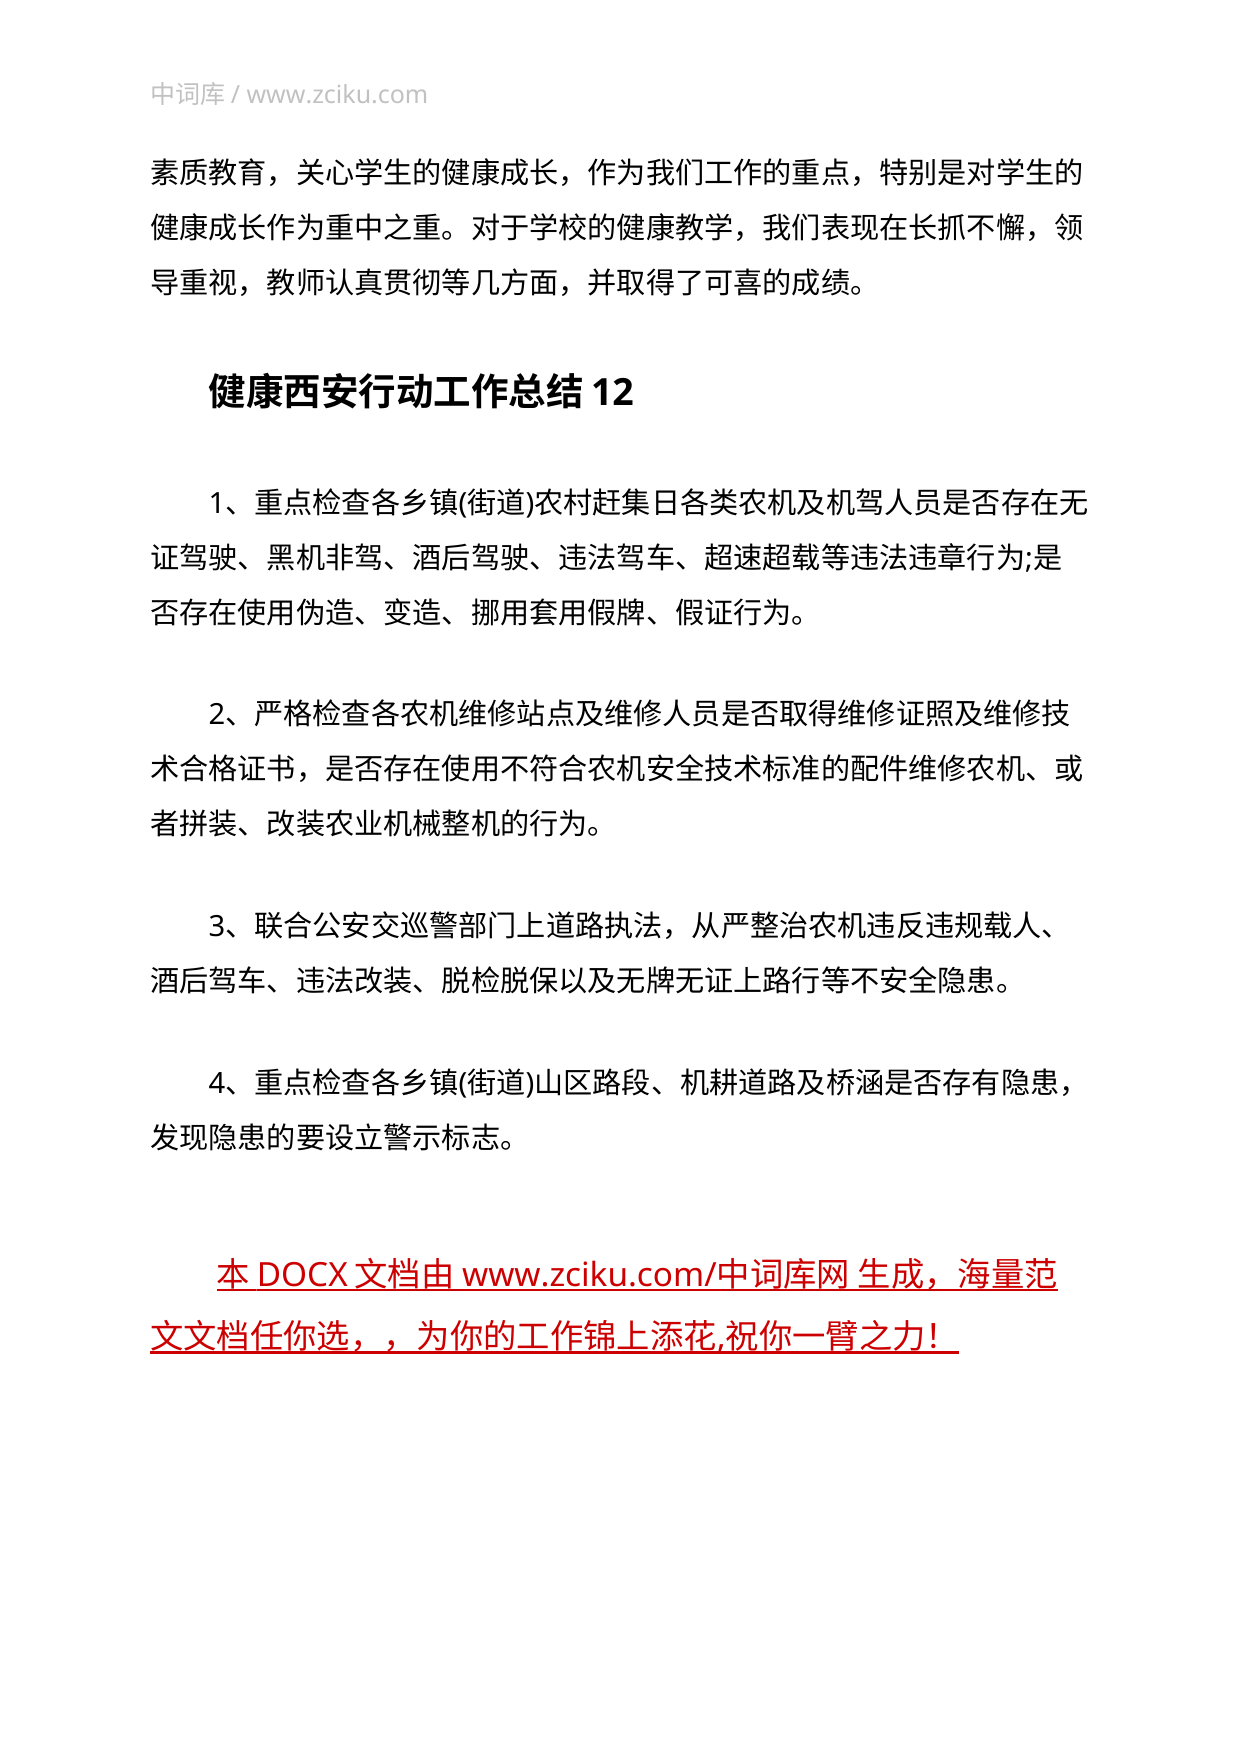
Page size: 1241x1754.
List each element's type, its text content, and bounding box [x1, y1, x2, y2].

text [150, 150, 1090, 302]
text 本DOCX文档由 www.zciku.com/中词库网 生成，海量范文文档任你选，，为你的工作锦上添花,祝你一臂之力！ [150, 1247, 1090, 1359]
text 2、严格检查各农机维修站点及维修人员是否取得维修证照及维修技术合格证书，是否存在使用不符合农机安全技术标准的配件维修农机、或者拼装、改装农业机械整机的行为。 [150, 691, 1090, 843]
text 健康西安行动工作总结12 [150, 362, 1090, 416]
text 4、重点检查各乡镇(街道)山区路段、机耕道路及桥涵是否存有隐患，发现隐患的要设立警示标志。 [150, 1059, 1090, 1157]
text 1、重点检查各乡镇(街道)农村赶集日各类农机及机驾人员是否存在无证驾驶、黑机非驾、酒后驾驶、违法驾车、超速超载等违法违章行为;是否存在使用伪造、变造、挪用套用假牌、假证行为。 [150, 479, 1090, 631]
text 3、联合公安交巡警部门上道路执法，从严整治农机违反违规载人、酒后驾车、违法改装、脱检脱保以及无牌无证上路行等不安全隐患。 [150, 903, 1090, 1000]
